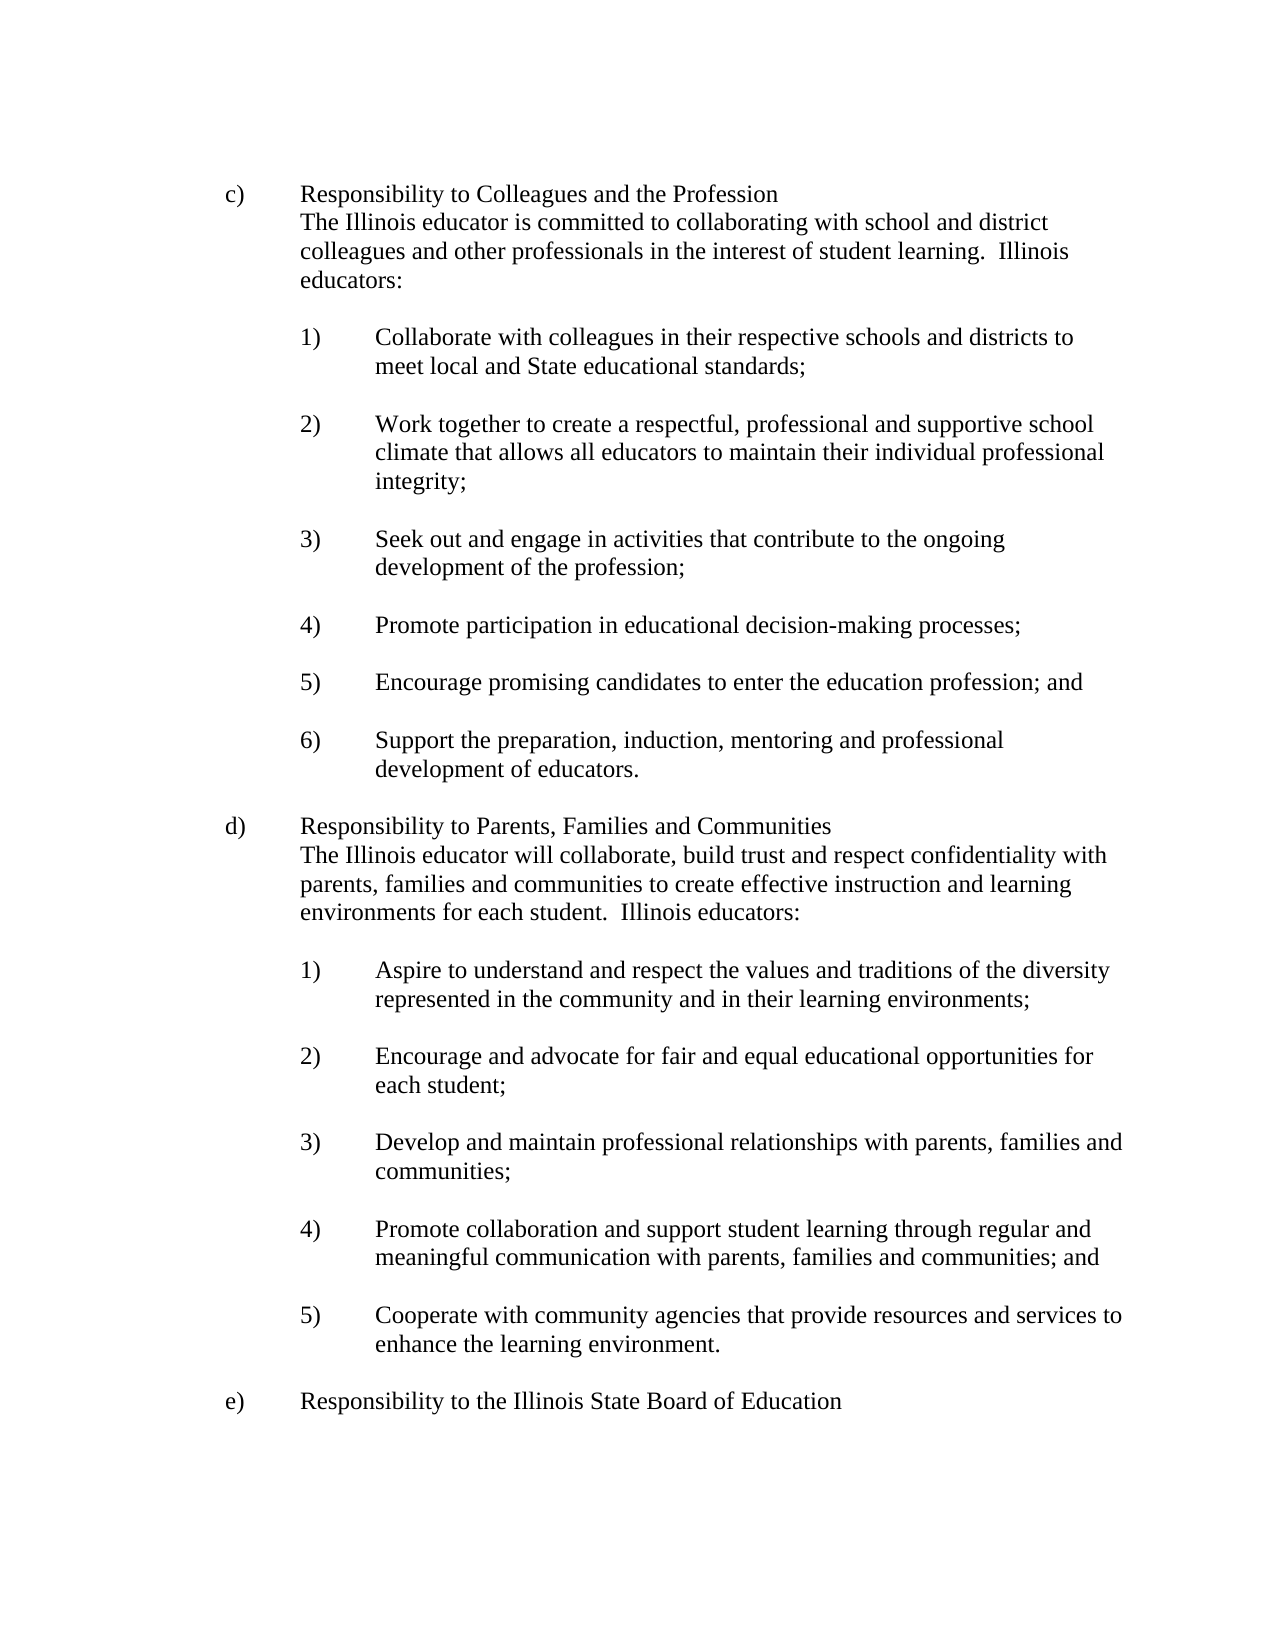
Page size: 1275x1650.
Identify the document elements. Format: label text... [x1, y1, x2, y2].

text The educator is committed to collaborating with school and district colleagues and other professionals in the interest of student learning. educators: [300, 207, 1125, 294]
text 3) Develop and maintain professional relationships with parents, families and communities; [300, 1127, 1125, 1185]
text 5) Encourage promising candidates to enter the education profession; and [225, 667, 1125, 696]
text 6) Support the preparation, induction, mentoring and professional development of educators. [300, 725, 1125, 782]
text 2) Work together to create a respectful, professional and supportive school climate that allows all educators to maintain their individual professional integrity; [300, 409, 1125, 495]
text 2) Encourage and advocate for fair and equal educational opportunities for each student; [300, 1041, 1125, 1099]
text e) Responsibility to the Board of Education [150, 1386, 1125, 1415]
text 1) Aspire to understand and respect the values and traditions of the diversity represented in the community and in their learning environments; [300, 955, 1125, 1012]
text 4) Promote collaboration and support student learning through regular and meaningful communication with parents, families and communities; and [300, 1214, 1125, 1271]
text d) Responsibility to Parents, Families and Communities [150, 811, 1125, 840]
text 5) Cooperate with community agencies that provide resources and services to enhance the learning environment. [300, 1300, 1125, 1357]
text 1) Collaborate with colleagues in their respective schools and districts to meet local and State educational standards; [300, 322, 1125, 380]
text The Illinois educator will collaborate, build trust and respect confidentiality with parents, families and communities to create effective instruction and learning environments for each student. educators: [300, 840, 1125, 926]
text 4) Promote participation in educational decision-making processes; [225, 610, 1125, 639]
text c) Responsibility to Colleagues and the Profession [150, 179, 1125, 207]
text 3) Seek out and engage in activities that contribute to the ongoing development of the profession; [300, 524, 1125, 581]
